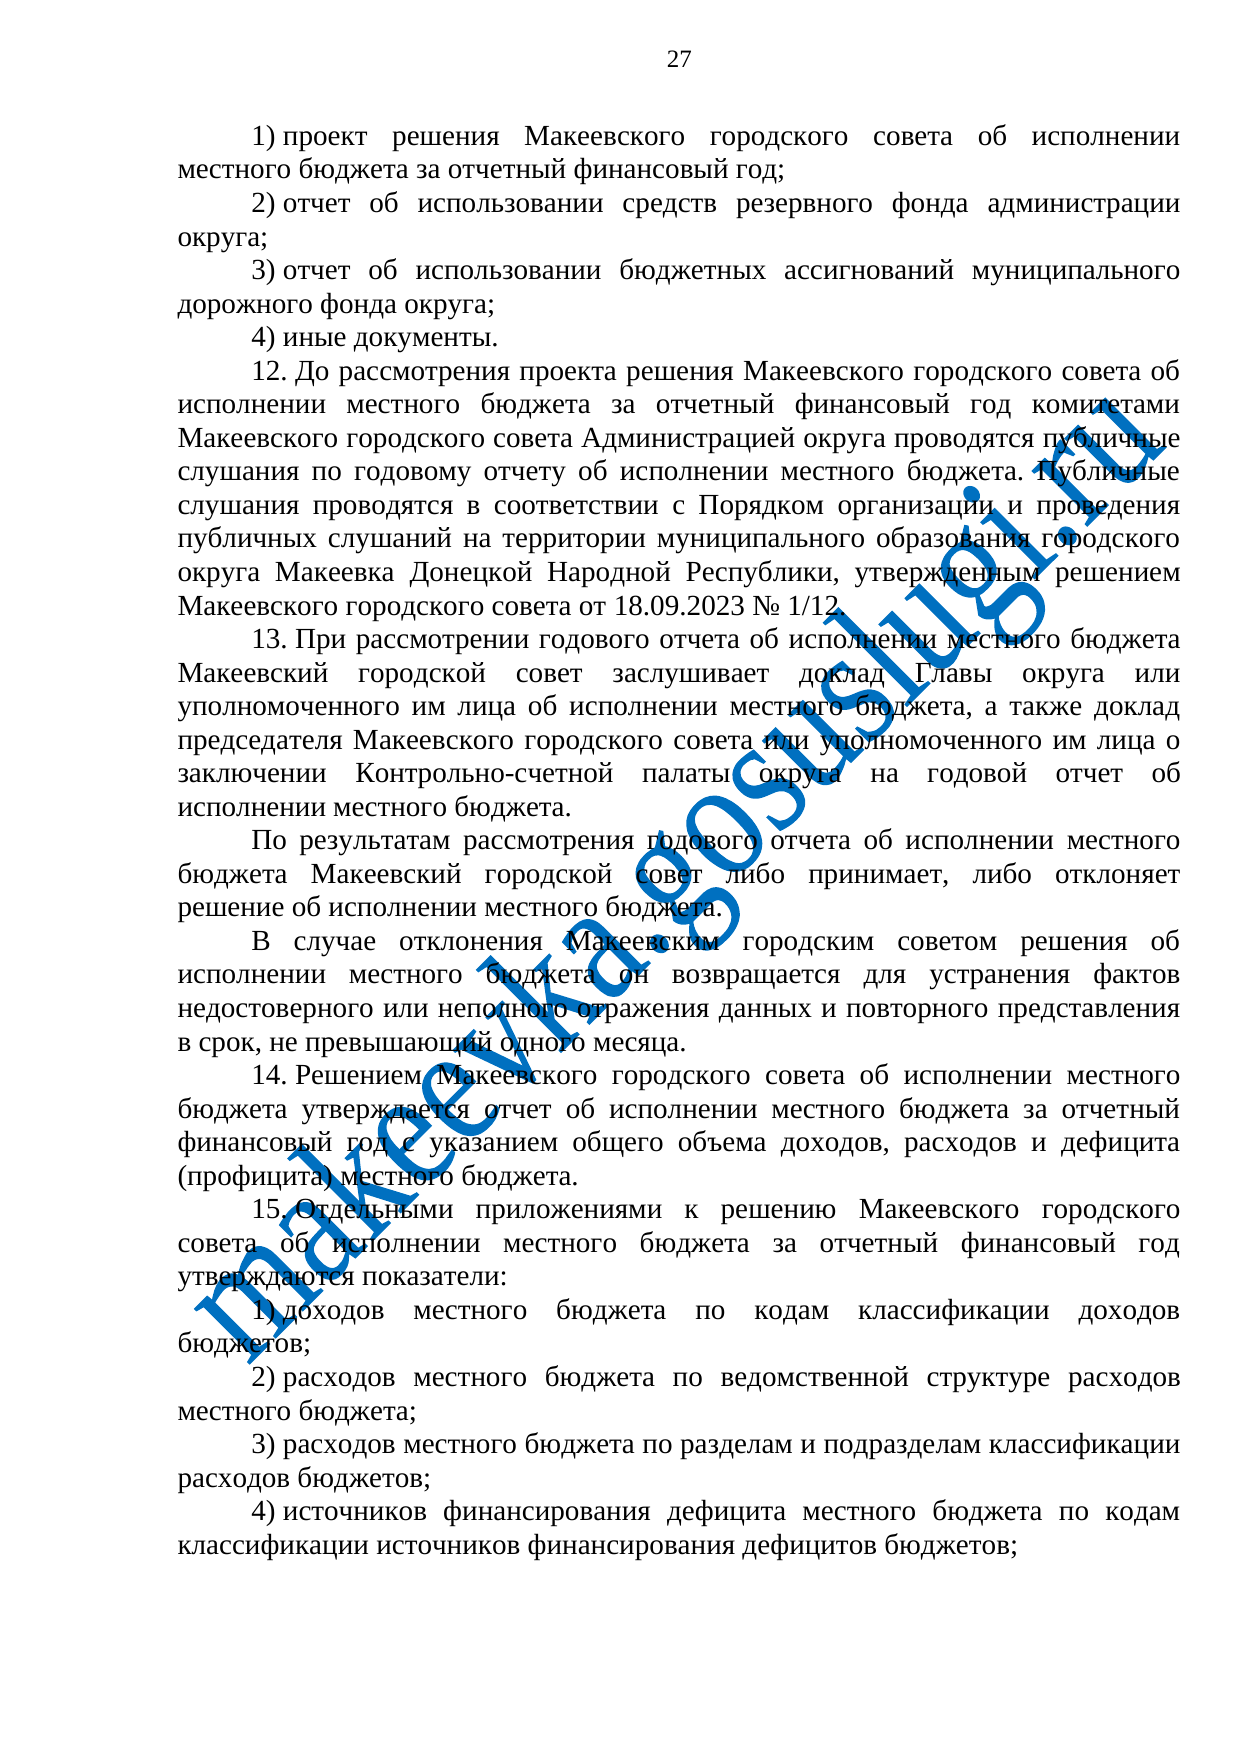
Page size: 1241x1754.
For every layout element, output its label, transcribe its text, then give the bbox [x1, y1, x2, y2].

text 13. При рассмотрении годового отчета об исполнении местного бюджета Макеевский городской совет заслушивает доклад Главы округа или уполномоченного им лица об исполнении местного бюджета, а также доклад председателя Макеевского городского совета или уполномоченного им лица о заключении Контрольно-счетной палаты округа на годовой отчет об исполнении местного бюджета. [177, 621, 1181, 822]
text 1) проект решения Макеевского городского совета об исполнении местного бюджета за отчетный финансовый год; [177, 118, 1181, 185]
text 2) расходов местного бюджета по ведомственной структуре расходов местного бюджета; [177, 1359, 1181, 1426]
text 1) доходов местного бюджета по кодам классификации доходов бюджетов; [177, 1292, 1181, 1359]
text 15. Отдельными приложениями к решению Макеевского городского совета об исполнении местного бюджета за отчетный финансовый год утверждаются показатели: [177, 1191, 1181, 1292]
text 14. Решением Макеевского городского совета об исполнении местного бюджета утверждается отчет об исполнении местного бюджета за отчетный финансовый год с указанием общего объема доходов, расходов и дефицита (профицита) местного бюджета. [177, 1057, 1181, 1191]
text По результатам рассмотрения годового отчета об исполнении местного бюджета Макеевский городской совет либо принимает, либо отклоняет решение об исполнении местного бюджета. [177, 822, 1181, 923]
text 4) иные документы. [177, 319, 1181, 353]
text 4) источников финансирования дефицита местного бюджета по кодам классификации источников финансирования дефицитов бюджетов; [177, 1493, 1181, 1560]
text 2) отчет об использовании средств резервного фонда администрации округа; [177, 185, 1181, 252]
text В случае отклонения Макеевским городским советом решения об исполнении местного бюджета он возвращается для устранения фактов недостоверного или неполного отражения данных и повторного представления в срок, не превышающий одного месяца. [177, 923, 1181, 1057]
text 3) отчет об использовании бюджетных ассигнований муниципального дорожного фонда округа; [177, 252, 1181, 319]
text 3) расходов местного бюджета по разделам и подразделам классификации расходов бюджетов; [177, 1426, 1181, 1493]
text 12. До рассмотрения проекта решения Макеевского городского совета об исполнении местного бюджета за отчетный финансовый год комитетами Макеевского городского совета Администрацией округа проводятся публичные слушания по годовому отчету об исполнении местного бюджета. Публичные слушания проводятся в соответствии с Порядком организации и проведения публичных слушаний на территории муниципального образования городского округа Макеевка Донецкой Народной Республики, утвержденным решением Макеевского городского совета от 18.09.2023 № 1/12. [177, 353, 1181, 621]
